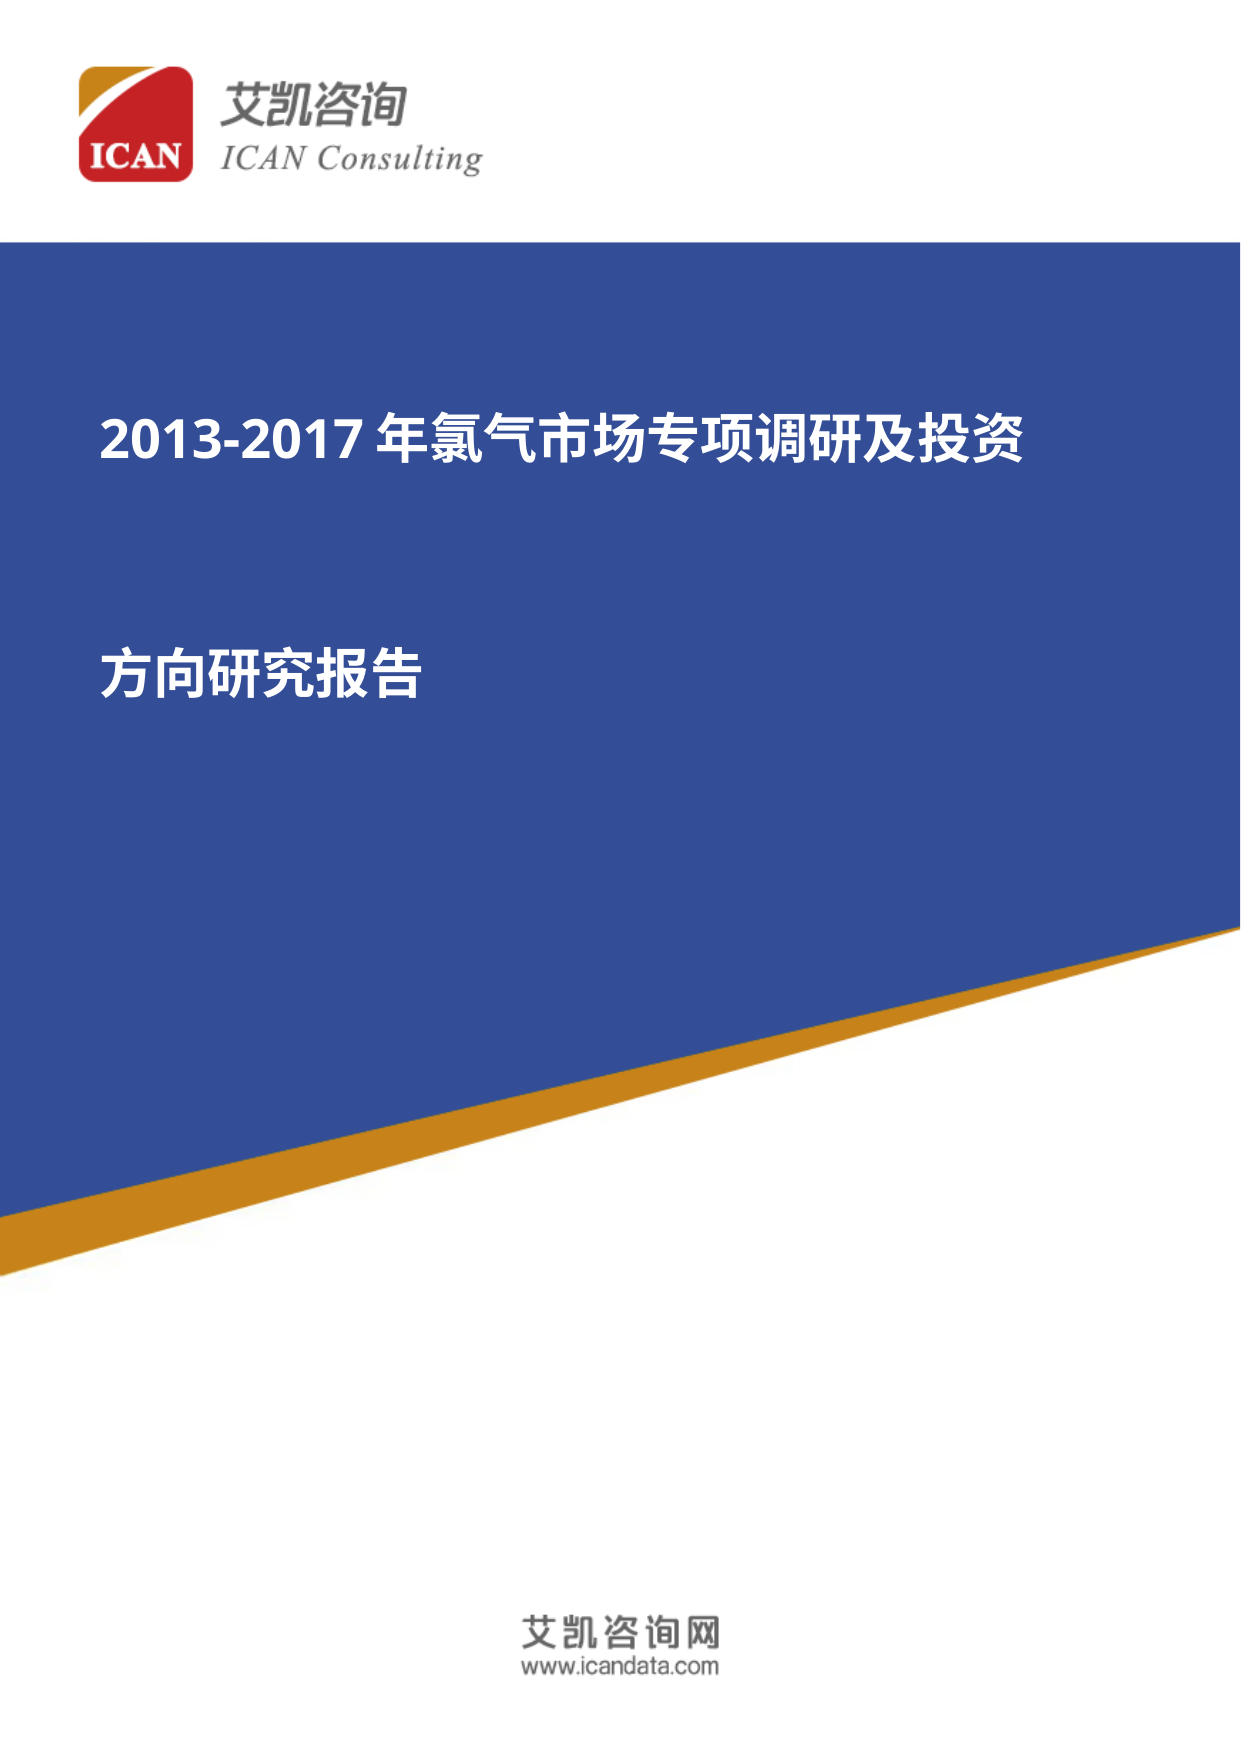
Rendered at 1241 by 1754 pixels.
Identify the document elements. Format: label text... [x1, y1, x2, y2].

subtitle 2013-2017年氯气市场专项调研及投资方向研究报告 [99, 386, 1053, 718]
picture [0, 5, 1241, 1754]
